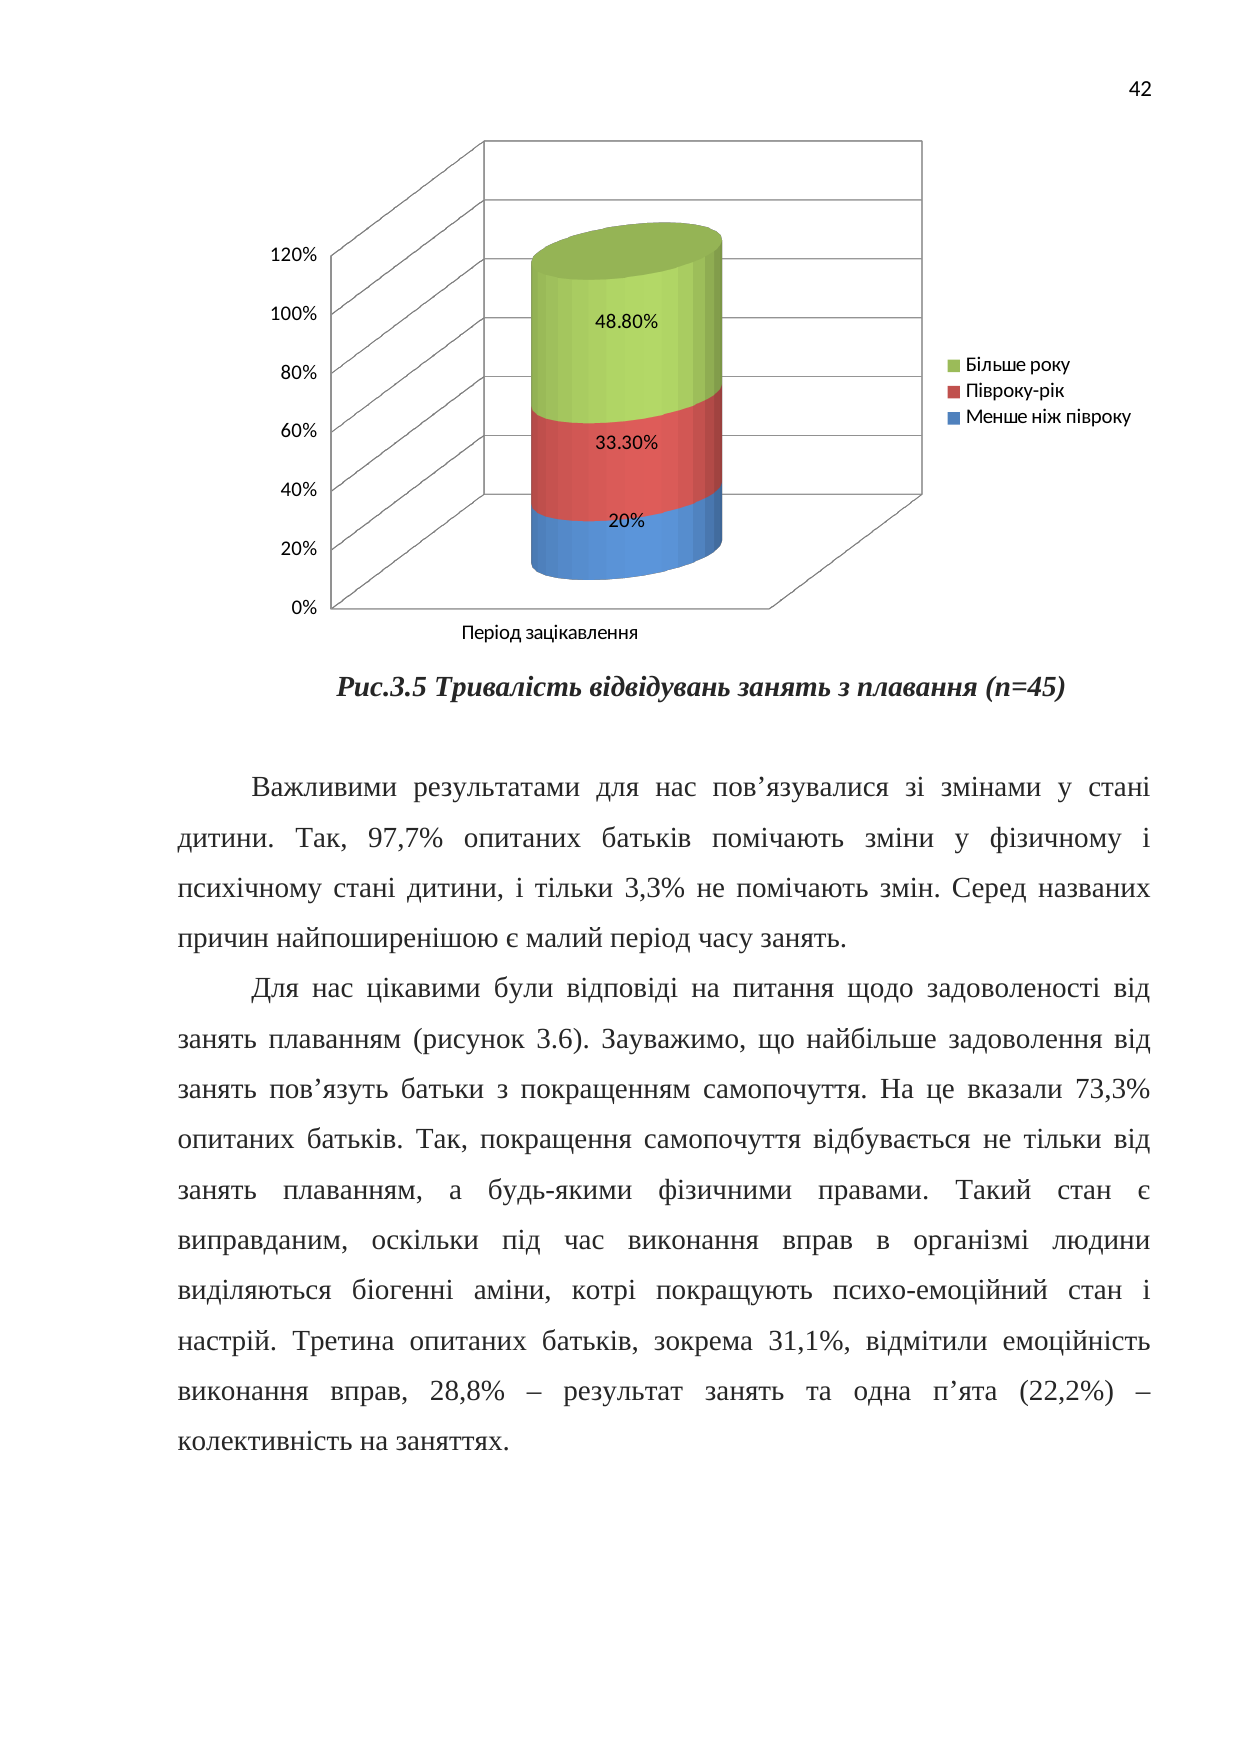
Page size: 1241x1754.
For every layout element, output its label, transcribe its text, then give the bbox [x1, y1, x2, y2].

text Рис.3.5 Тривалість відвідувань занять з плавання (n=45) [177, 669, 1152, 702]
text Важливими результатами для нас повʼязувалися зі змінами у стані дитини. Так, 97,7% опитаних батьків помічають зміни у фізичному і психічному стані дитини, і тільки 3,3% не помічають змін. Серед названих причин найпоширенішою є малий період часу занять. [177, 769, 1152, 954]
text Для нас цікавими були відповіді на питання щодо задоволеності від занять плаванням (рисунок 3.6). Зауважимо, що найбільше задоволення від занять повʼязуть батьки з покращенням самопочуття. На це вказали 73,3% опитаних батьків. Так, покращення самопочуття відбувається не тільки від занять плаванням, а будь-якими фізичними правами. Такий стан є виправданим, оскільки під час виконання вправ в організмі людини виділяються біогенні аміни, котрі покращують психо-емоційний стан і настрій. Третина опитаних батьків, зокрема 31,1%, відмітили емоційність виконання вправ, 28,8% – результат занять та одна пʼята (22,2%) – колективність на заняттях. [177, 971, 1152, 1457]
